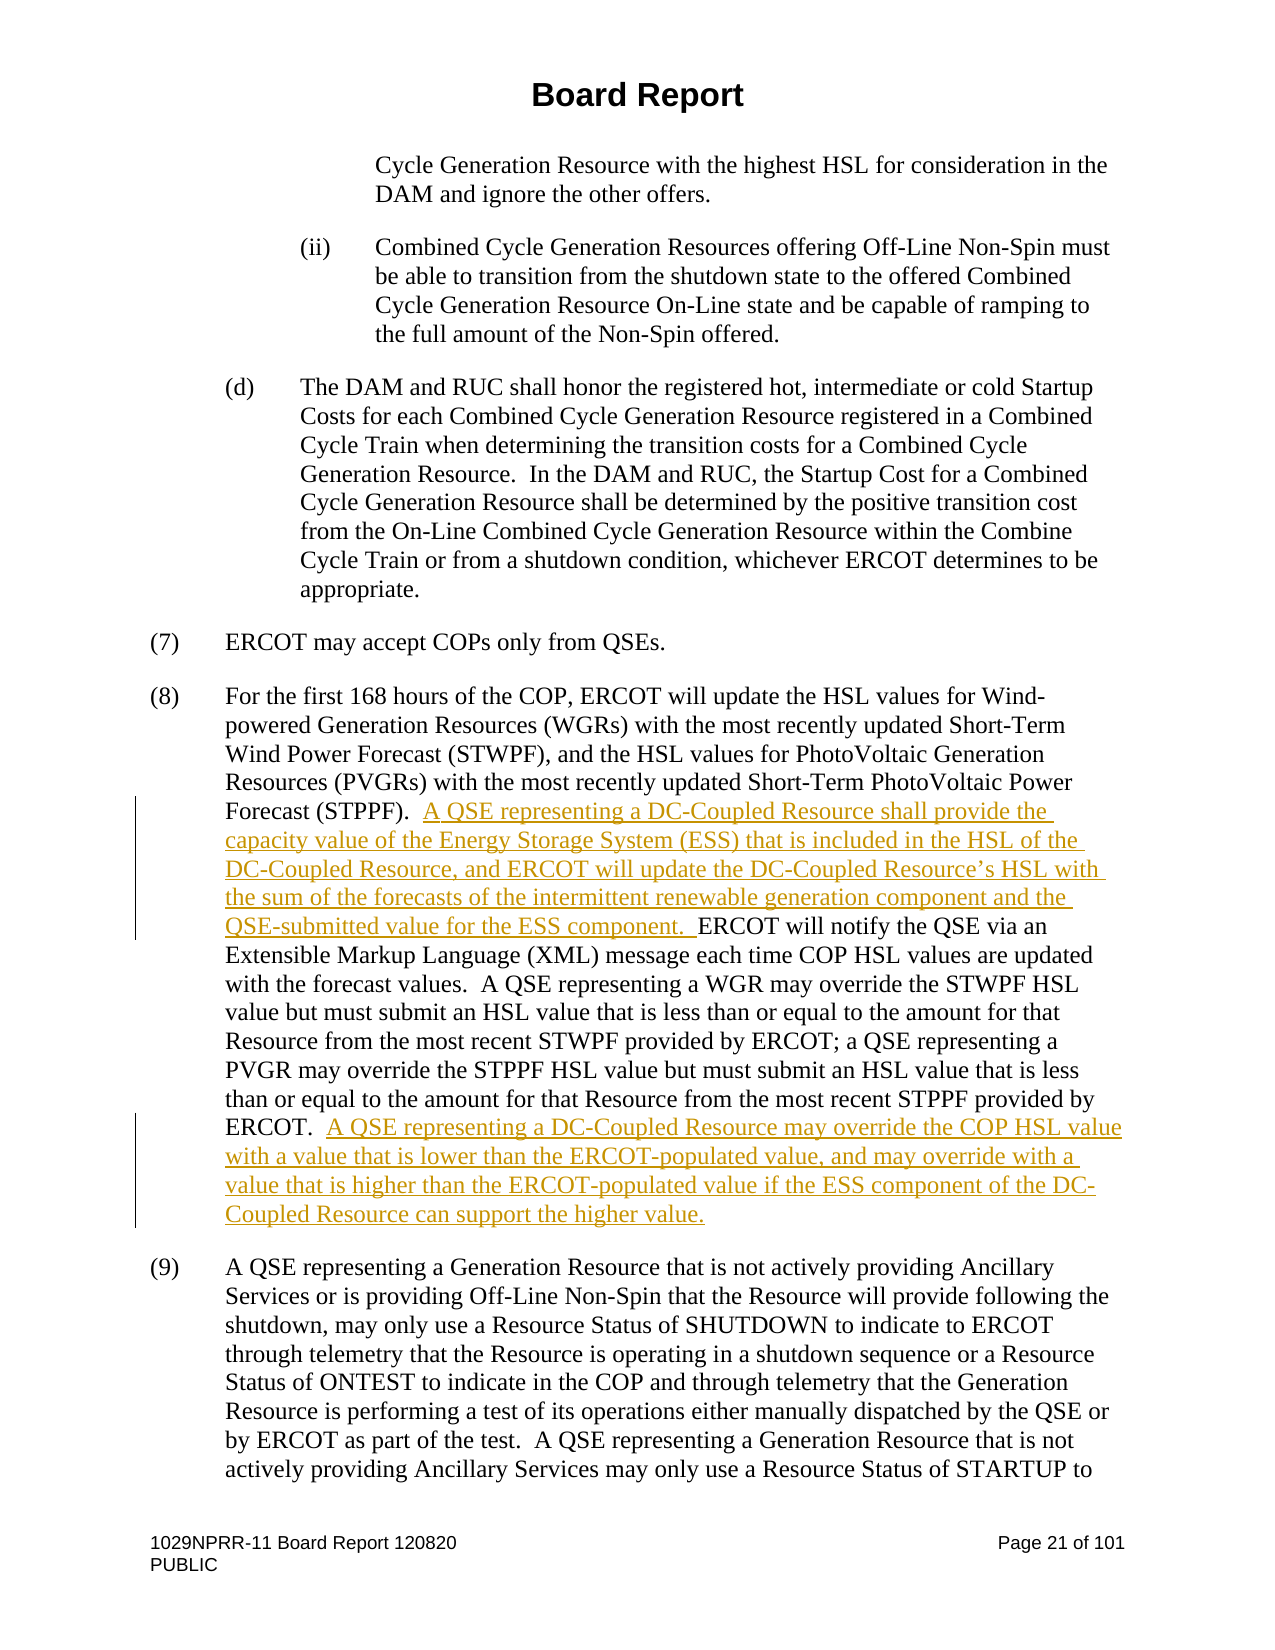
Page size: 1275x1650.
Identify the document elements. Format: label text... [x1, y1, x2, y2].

text (ii) Combined Cycle Generation Resources offering Off-Line Non-Spin must be able to transition from the shutdown state to the offered Combined Cycle Generation Resource On-Line state and be capable of ramping to the full amount of the Non-Spin offered. [300, 232, 1125, 347]
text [150, 1252, 1125, 1482]
text (d) The DAM and RUC shall honor the registered hot, intermediate or cold Startup Costs for each Combined Cycle Generation Resource registered in a Combined Cycle Train when determining the transition costs for a Combined Cycle Generation Resource. In the DAM and RUC, the Startup Cost for a Combined Cycle Generation Resource shall be determined by the positive transition cost from the On-Line Combined Cycle Generation Resource within the Combine Cycle Train or from a shutdown condition, whichever ERCOT determines to be appropriate. [225, 372, 1125, 602]
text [300, 150, 1125, 207]
text (8) For the first 168 hours of the COP, ERCOT will update the HSL values for Wind-powered Generation Resources (WGRs) with the most recently updated Short-Term Wind Power Forecast (STWPF), and the HSL values for PhotoVoltaic Generation Resources (PVGRs) with the most recently updated Short-Term PhotoVoltaic Power Forecast (STPPF). ERCOT will notify the QSE via an Extensible Markup Language (XML) message each time COP HSL values are updated with the forecast values. A QSE representing a WGR may override the STWPF HSL value but must submit an HSL value that is less than or equal to the amount for that Resource from the most recent STWPF provided by ERCOT; a QSE representing a PVGR may override the STPPF HSL value but must submit an HSL value that is less than or equal to the amount for that Resource from the most recent STPPF provided by ERCOT. [150, 681, 1125, 1227]
text (7) ERCOT may accept COPs only from QSEs. [150, 627, 1125, 656]
